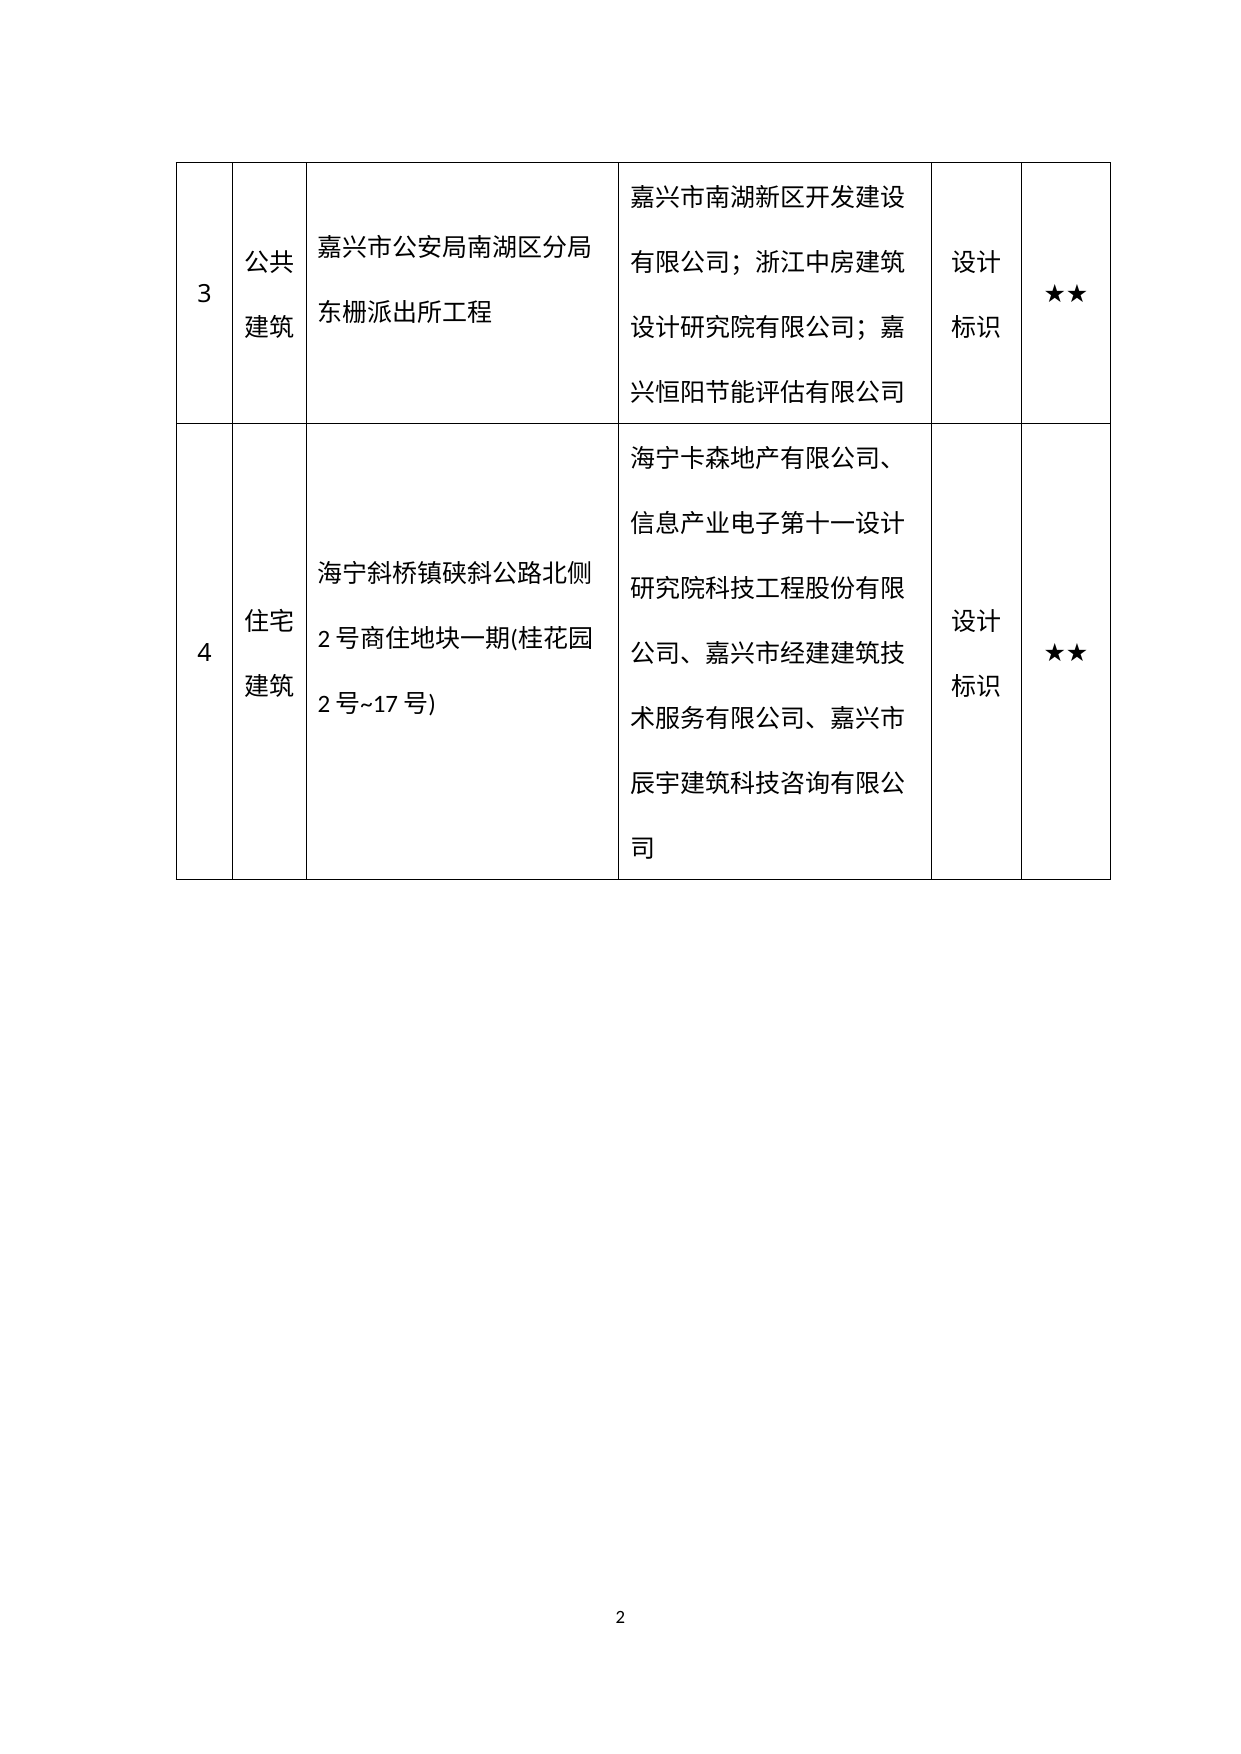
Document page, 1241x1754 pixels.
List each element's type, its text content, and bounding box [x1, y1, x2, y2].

table_cell 设计标识 [932, 424, 1021, 879]
table_cell 嘉兴市公安局南湖区分局东栅派出所工程 [307, 163, 618, 423]
table_cell ★★ [1022, 163, 1110, 423]
table_cell 住宅建筑 [233, 424, 306, 879]
table_cell 嘉兴市南湖新区开发建设有限公司；浙江中房建筑设计研究院有限公司；嘉兴恒阳节能评估有限公司 [619, 163, 931, 423]
table_cell 海宁斜桥镇硖斜公路北侧2号商住地块一期(桂花园2号~17号) [307, 424, 618, 879]
table_cell 海宁卡森地产有限公司、信息产业电子第十一设计研究院科技工程股份有限公司、嘉兴市经建建筑技术服务有限公司、嘉兴市辰宇建筑科技咨询有限公司 [619, 424, 931, 879]
table_cell ★★ [1022, 424, 1110, 879]
table_cell 设计标识 [932, 163, 1021, 423]
table_cell 3 [177, 163, 232, 423]
table_cell 公共建筑 [233, 163, 306, 423]
table_cell 4 [177, 424, 232, 879]
